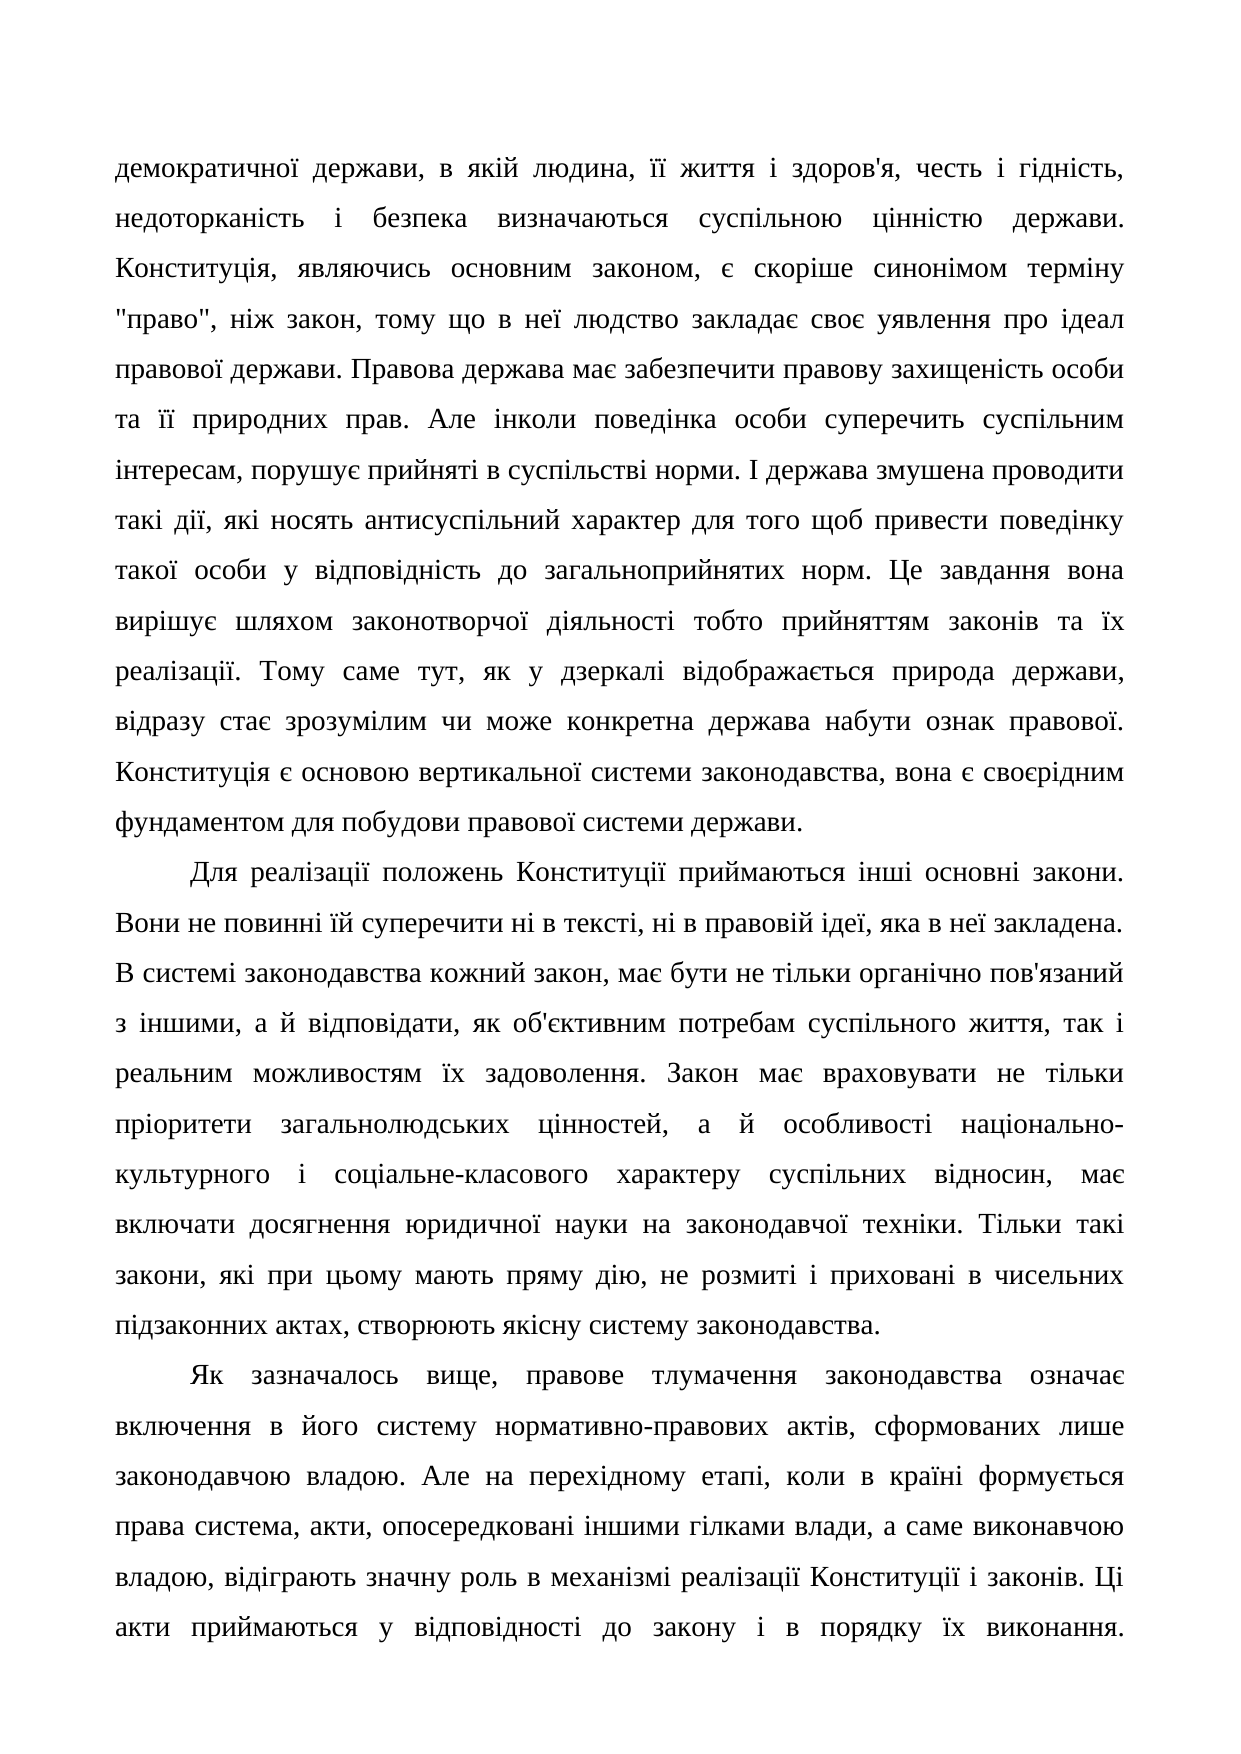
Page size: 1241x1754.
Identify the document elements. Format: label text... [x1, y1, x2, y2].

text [115, 1357, 1125, 1643]
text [115, 150, 1125, 838]
text Для реалізації положень Конституції приймаються інші основні закони. Вони не повинні їй суперечити ні в тексті, ні в правовій ідеї, яка в неї закладена. В системі законодавства кожний закон, має бути не тільки органічно пов'язаний з іншими, а й відповідати, як об'єктивним потребам суспільного життя, так і реальним можливостям їх задоволення. Закон має враховувати не тільки пріоритети загальнолюдських цінностей, а й особливості національно-культурного і соціальне-класового характеру суспільних відносин, має включати досягнення юридичної науки на законодавчої техніки. Тільки такі закони, які при цьому мають пряму дію, не розмиті і приховані в чисельних підзаконних актах, створюють якісну систему законодавства. [115, 854, 1125, 1341]
